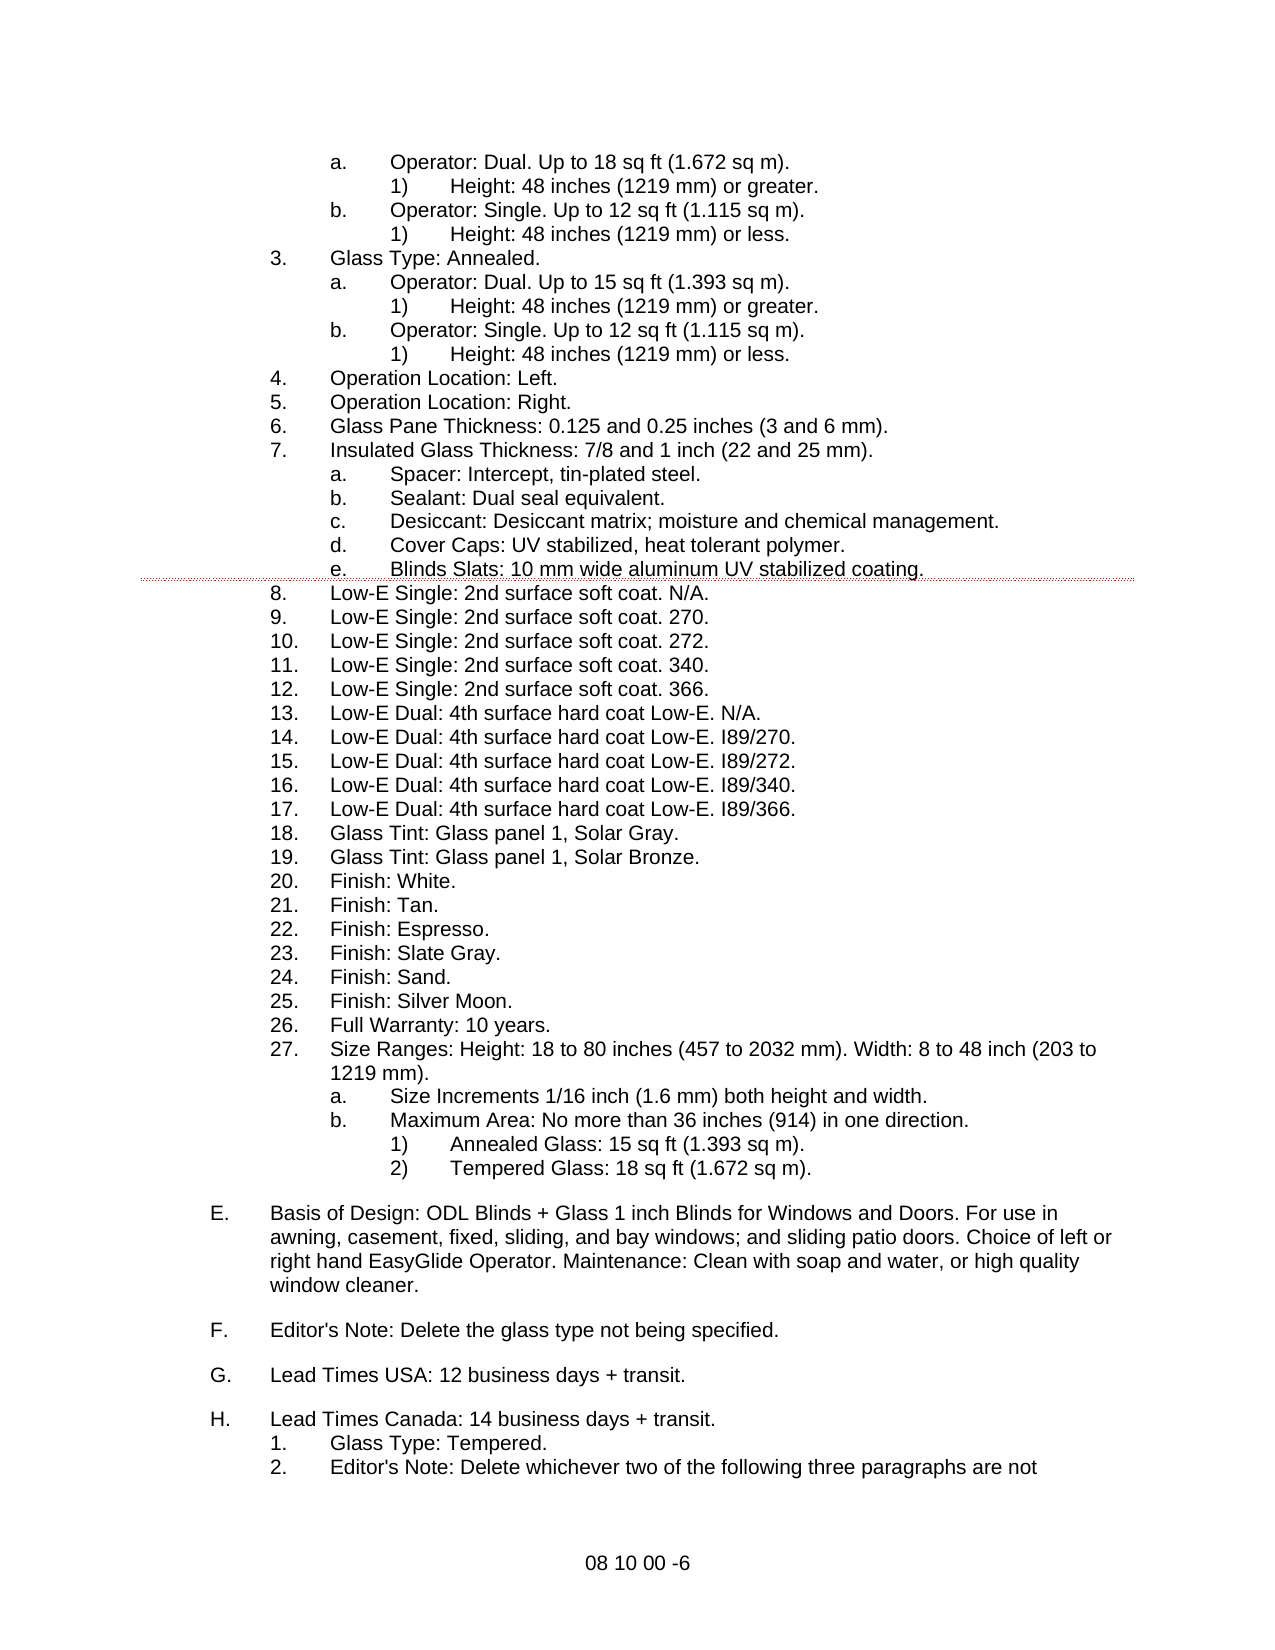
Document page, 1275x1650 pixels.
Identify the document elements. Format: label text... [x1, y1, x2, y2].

list Operation Location: Left. [270, 366, 1125, 389]
list Finish: Slate Gray. [270, 941, 1125, 964]
list Tempered Glass: 18 sq ft (1.672 sq m). [390, 1156, 1125, 1180]
list Finish: Silver Moon. [270, 988, 1125, 1012]
list Size Ranges: Height: 18 to 80 inches (457 to 2032 mm). Width: 8 to 48 inch (203 to 1219 mm). [270, 1036, 1125, 1084]
list Finish: Sand. [270, 964, 1125, 988]
list Finish: White. [270, 869, 1125, 893]
list Size Increments 1/16 inch (1.6 mm) both height and width. [330, 1084, 1125, 1108]
list Insulated Glass Thickness: 7/8 and 1 inch (22 and 25 mm). [270, 437, 1125, 461]
list Glass Tint: Glass panel 1, Solar Gray. [270, 821, 1125, 845]
list Glass Type: Tempered. [270, 1431, 1125, 1455]
list Lead Times Canada: 14 business days + transit. [210, 1407, 1125, 1431]
list Full Warranty: 10 years. [270, 1012, 1125, 1036]
list Low-E Dual: 4th surface hard coat Low-E. I89/270. [270, 725, 1125, 749]
list Maximum Area: No more than 36 inches (914) in one direction. [330, 1108, 1125, 1132]
list Operation Location: Right. [270, 389, 1125, 413]
list Operator: Single. Up to 12 sq ft (1.115 sq m). [330, 198, 1125, 222]
list Low-E Single: 2nd surface soft coat. N/A. [270, 581, 1125, 605]
list Operator: Dual. Up to 15 sq ft (1.393 sq m). [330, 270, 1125, 294]
list Finish: Espresso. [270, 917, 1125, 941]
list Sealant: Dual seal equivalent. [330, 485, 1125, 509]
list Low-E Single: 2nd surface soft coat. 270. [270, 605, 1125, 629]
list Height: 48 inches (1219 mm) or greater. [390, 174, 1125, 198]
list Finish: Tan. [270, 893, 1125, 917]
list Glass Pane Thickness: 0.125 and 0.25 inches (3 and 6 mm). [270, 413, 1125, 437]
list Glass Type: Annealed. [270, 246, 1125, 270]
list Low-E Single: 2nd surface soft coat. 272. [270, 629, 1125, 653]
list Desiccant: Desiccant matrix; moisture and chemical management. [330, 509, 1125, 533]
list Editor's Note: Delete whichever two of the following three paragraphs are not necessary. [270, 1455, 1125, 1479]
list Blinds Slats: 10 mm wide aluminum UV stabilized coating. [330, 557, 1125, 581]
list Cover Caps: UV stabilized, heat tolerant polymer. [330, 533, 1125, 557]
list Operator: Dual. Up to 18 sq ft (1.672 sq m). [330, 150, 1125, 174]
list Lead Times USA: 12 business days + transit. [210, 1362, 1125, 1386]
list Spacer: Intercept, tin-plated steel. [330, 461, 1125, 485]
list Editor's Note: Delete the glass type not being specified. [210, 1318, 1125, 1342]
list Height: 48 inches (1219 mm) or less. [390, 342, 1125, 366]
list Low-E Dual: 4th surface hard coat Low-E. I89/366. [270, 797, 1125, 821]
list Low-E Dual: 4th surface hard coat Low-E. N/A. [270, 701, 1125, 725]
list Low-E Single: 2nd surface soft coat. 340. [270, 653, 1125, 677]
list Low-E Dual: 4th surface hard coat Low-E. I89/340. [270, 773, 1125, 797]
list Height: 48 inches (1219 mm) or less. [390, 222, 1125, 246]
list Low-E Single: 2nd surface soft coat. 366. [270, 677, 1125, 701]
list Operator: Single. Up to 12 sq ft (1.115 sq m). [330, 318, 1125, 342]
list Low-E Dual: 4th surface hard coat Low-E. I89/272. [270, 749, 1125, 773]
list Glass Tint: Glass panel 1, Solar Bronze. [270, 845, 1125, 869]
list Height: 48 inches (1219 mm) or greater. [390, 294, 1125, 318]
list Annealed Glass: 15 sq ft (1.393 sq m). [390, 1132, 1125, 1156]
